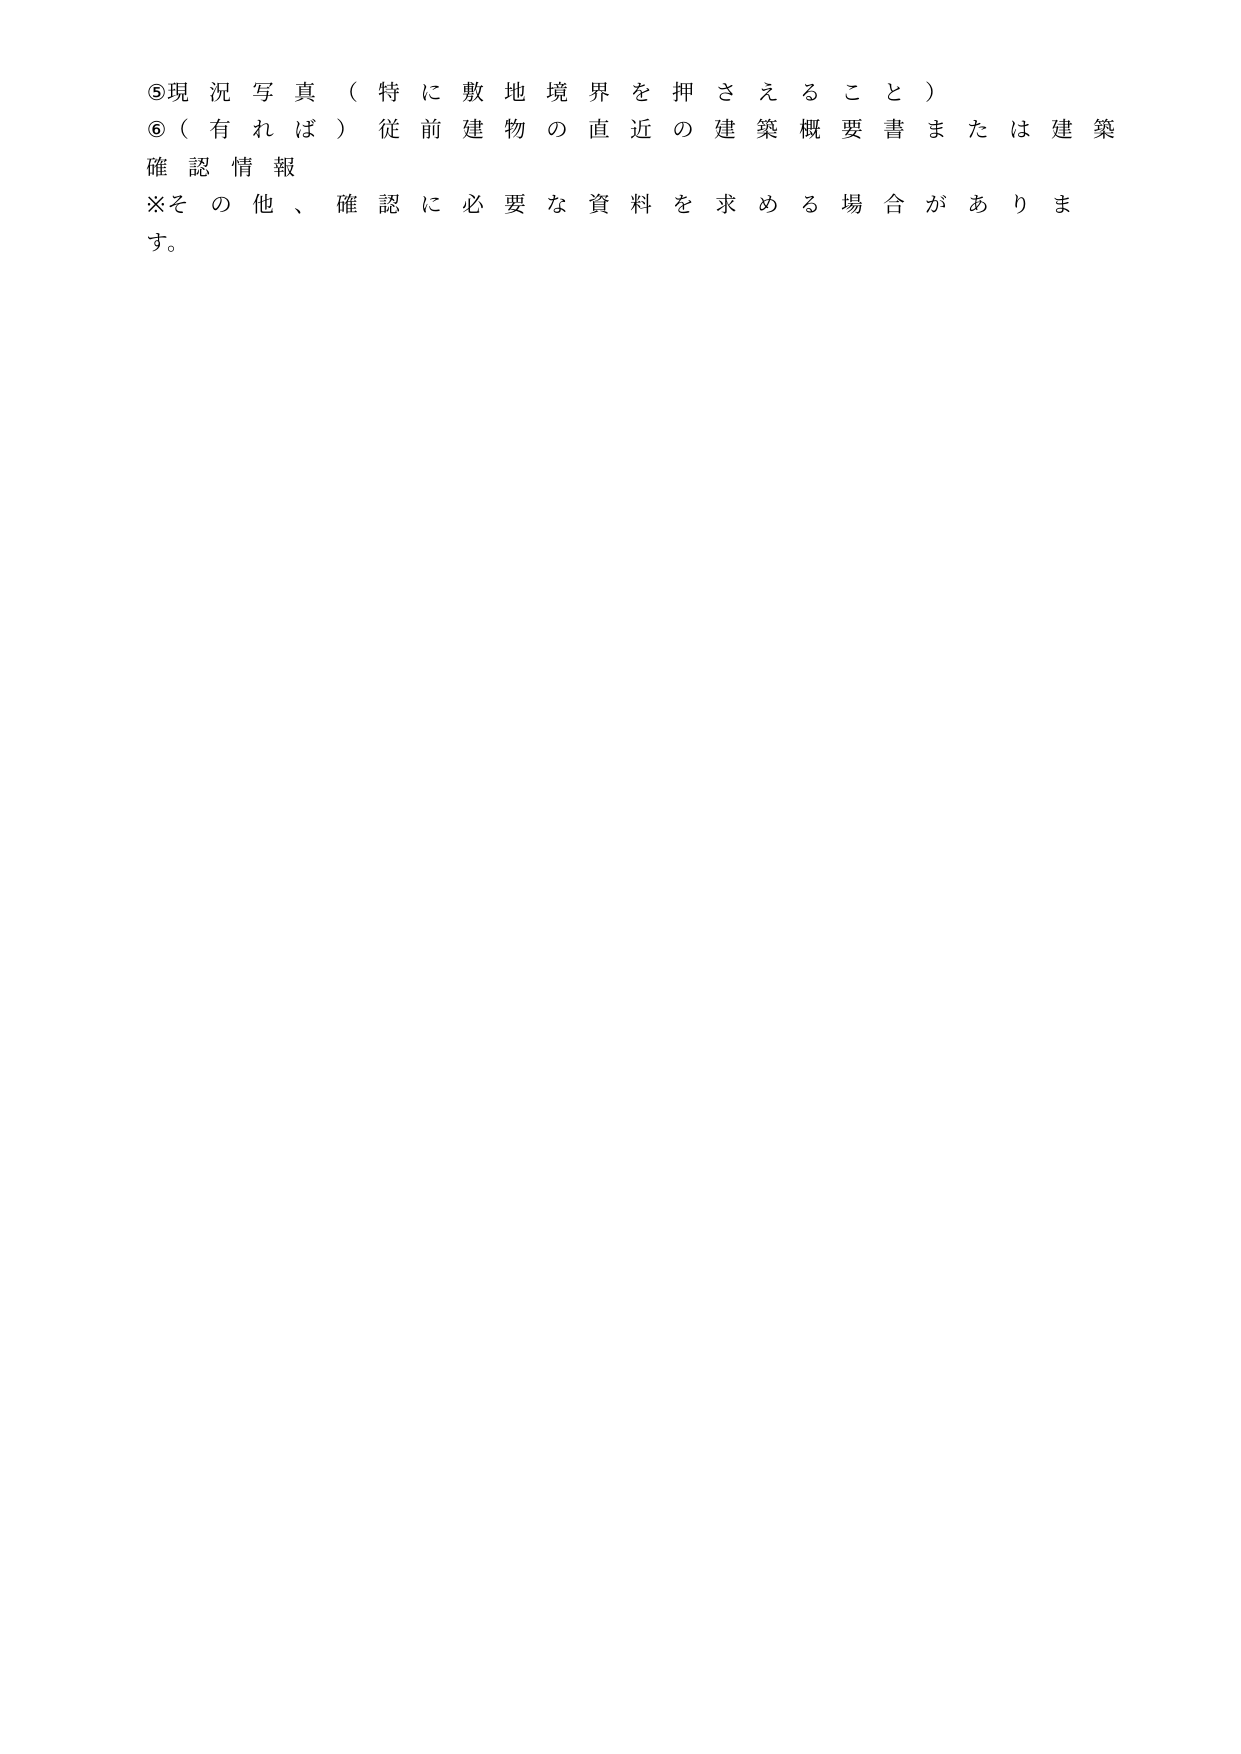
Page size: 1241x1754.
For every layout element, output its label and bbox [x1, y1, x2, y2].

table_cell [106, 71, 1166, 260]
